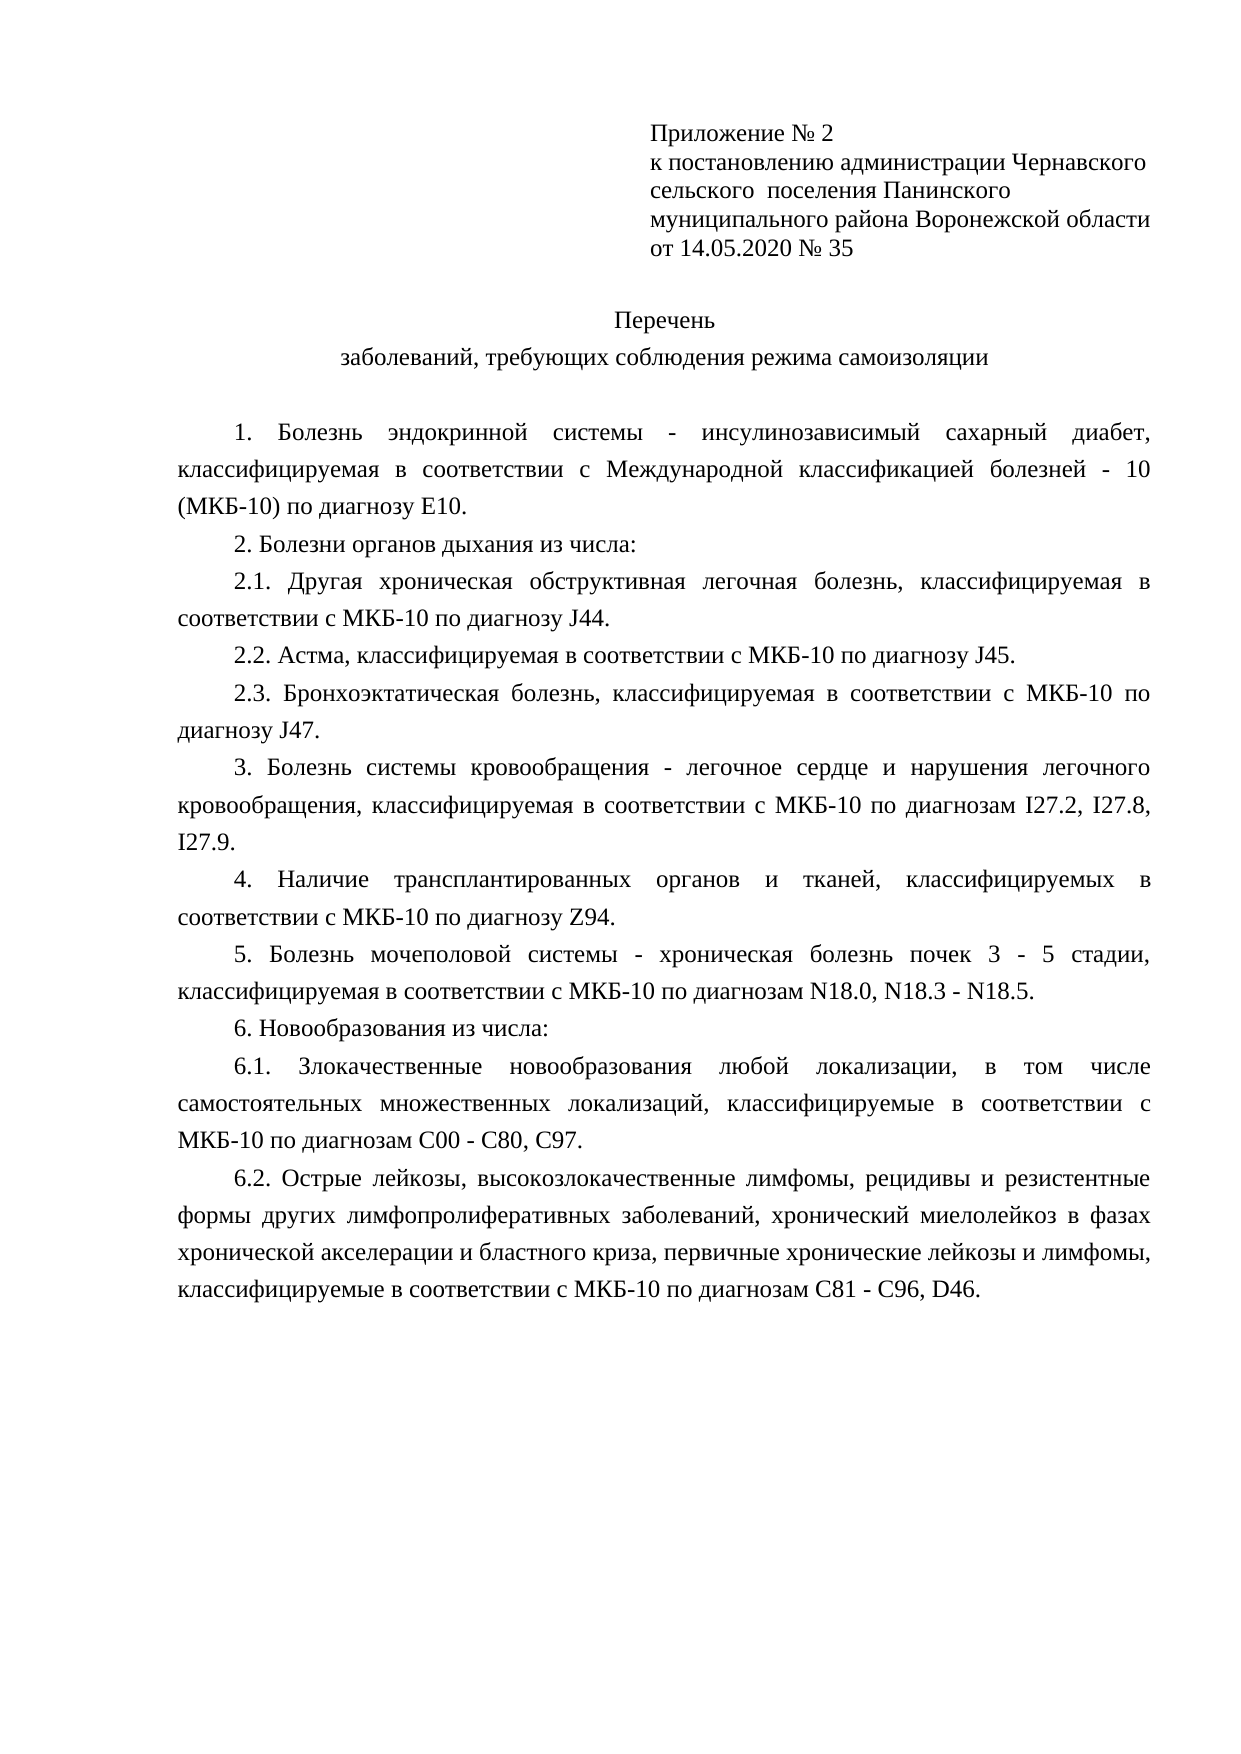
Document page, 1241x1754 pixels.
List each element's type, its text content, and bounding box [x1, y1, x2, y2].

text Перечень [177, 305, 1152, 334]
text 6. Новообразования из числа: [177, 1013, 1152, 1042]
text 2. Болезни органов дыхания из числа: [177, 529, 1152, 557]
text 4. Наличие трансплантированных органов и тканей, классифицируемых в соответствии с МКБ-10 по диагнозу Z94. [177, 864, 1152, 930]
text 6.1. Злокачественные новообразования любой локализации, в том числе самостоятельных множественных локализаций, классифицируемые в соответствии с МКБ-10 по диагнозам C00 - C80, C97. [177, 1051, 1152, 1154]
text 2.2. Астма, классифицируемая в соответствии с МКБ-10 по диагнозу J45. [177, 641, 1152, 669]
text 5. Болезнь мочеполовой системы - хроническая болезнь почек 3 - 5 стадии, классифицируемая в соответствии с МКБ-10 по диагнозам N18.0, N18.3 - N18.5. [177, 939, 1152, 1005]
text 3. Болезнь системы кровообращения - легочное сердце и нарушения легочного кровообращения, классифицируемая в соответствии с МКБ-10 по диагнозам I27.2, I27.8, I27.9. [177, 752, 1152, 856]
text 2.1. Другая хроническая обструктивная легочная болезнь, классифицируемая в соответствии с МКБ-10 по диагнозу J44. [177, 566, 1152, 632]
text заболеваний, требующих соблюдения режима самоизоляции [177, 342, 1152, 371]
text к постановлению администрации Чернавского сельского поселения Панинского муниципального района Воронежской области [650, 147, 1152, 233]
text от 14.05.2020 № 35 [650, 233, 1152, 262]
text Приложение № 2 [650, 118, 1152, 147]
text 2.3. Бронхоэктатическая болезнь, классифицируемая в соответствии с МКБ-10 по диагнозу J47. [177, 678, 1152, 744]
text 6.2. Острые лейкозы, высокозлокачественные лимфомы, рецидивы и резистентные формы других лимфопролиферативных заболеваний, хронический миелолейкоз в фазах хронической акселерации и бластного криза, первичные хронические лейкозы и лимфомы, классифицируемые в соответствии с МКБ-10 по диагнозам C81 - C96, D46. [177, 1163, 1152, 1303]
text 1. Болезнь эндокринной системы - инсулинозависимый сахарный диабет, классифицируемая в соответствии с Международной классификацией болезней - 10 (МКБ-10) по диагнозу Е10. [177, 417, 1152, 520]
